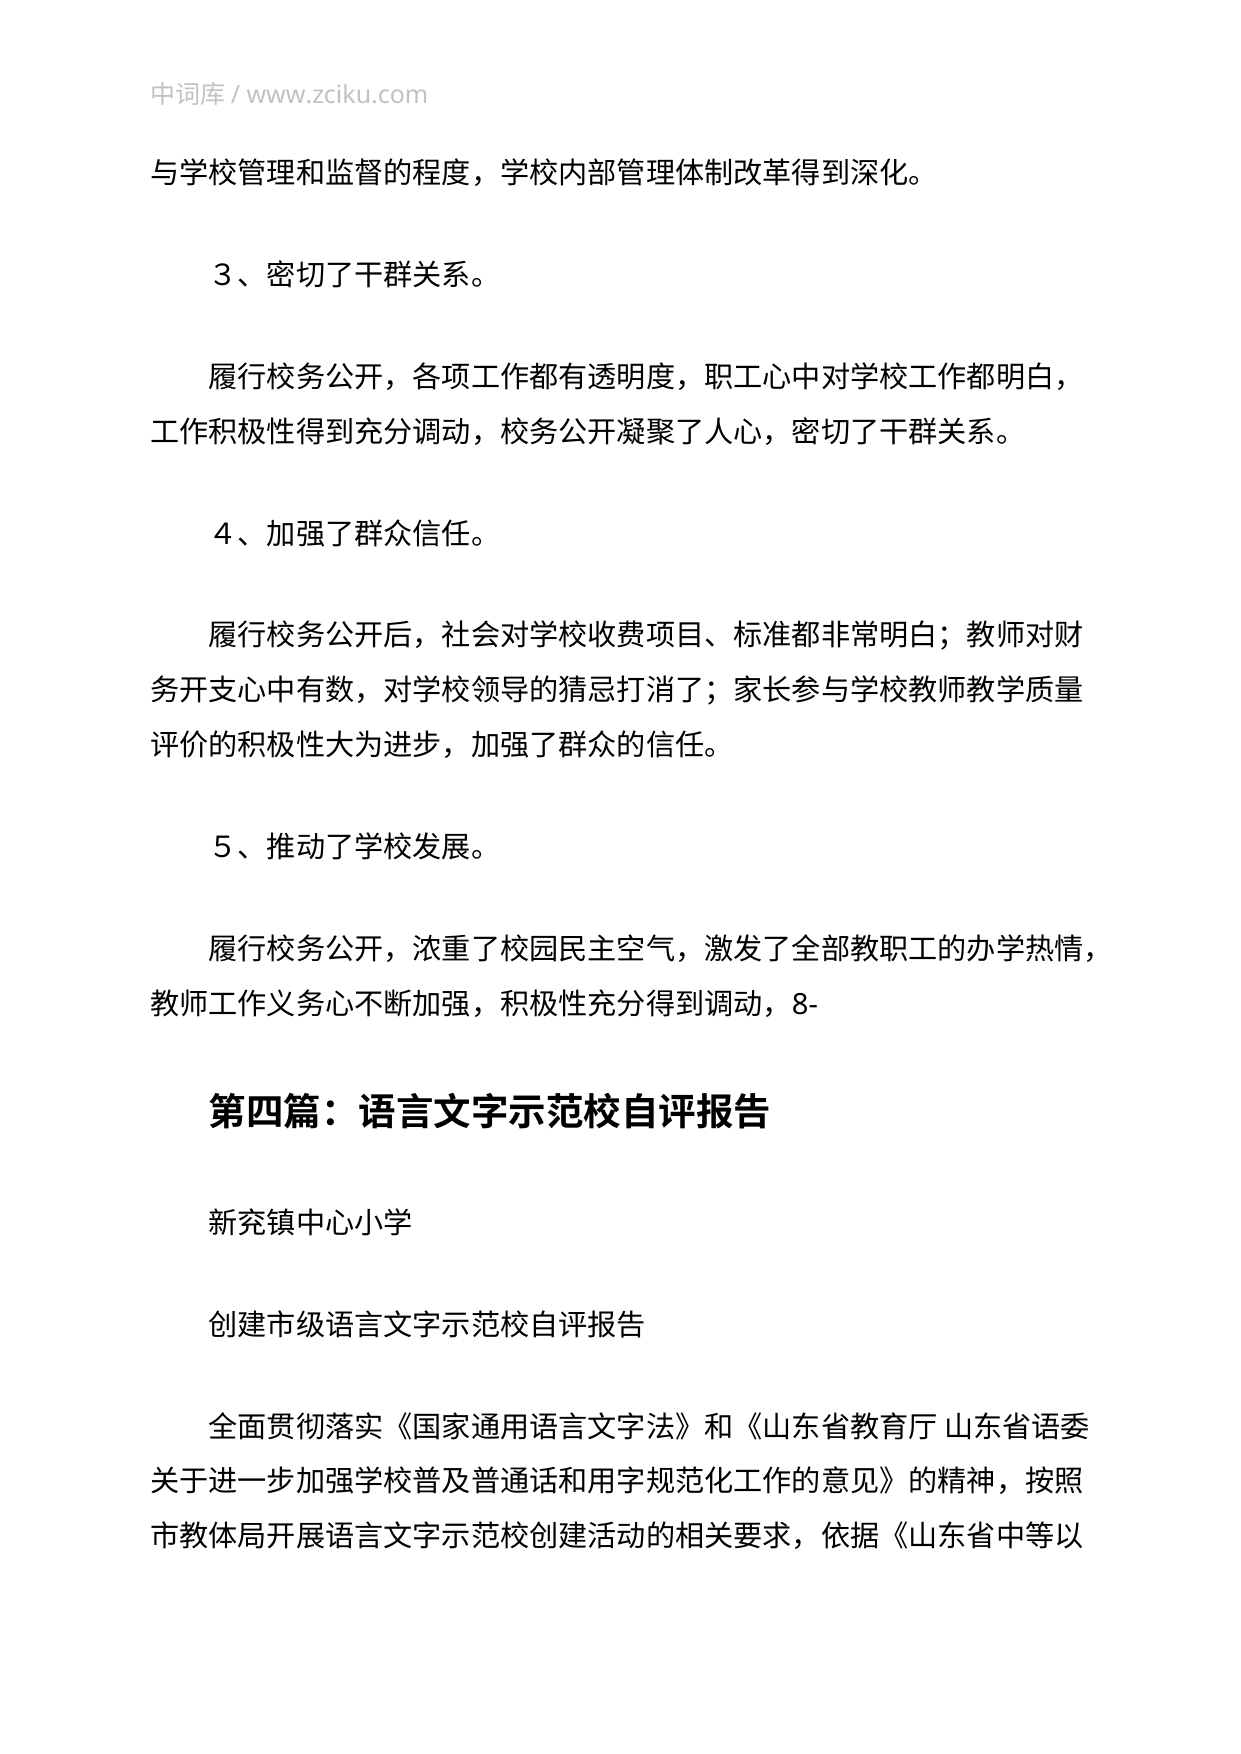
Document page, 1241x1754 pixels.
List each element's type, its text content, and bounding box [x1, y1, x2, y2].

text ５、推动了学校发展。 [150, 823, 1090, 866]
text 履行校务公开后，社会对学校收费项目、标准都非常明白；教师对财务开支心中有数，对学校领导的猜忌打消了；家长参与学校教师教学质量评价的积极性大为进步，加强了群众的信任。 [150, 612, 1090, 764]
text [150, 150, 1090, 192]
text ４、加强了群众信任。 [150, 510, 1090, 552]
text 创建市级语言文字示范校自评报告 [150, 1301, 1090, 1344]
text 履行校务公开，浓重了校园民主空气，激发了全部教职工的办学热情，教师工作义务心不断加强，积极性充分得到调动，8- [150, 925, 1090, 1023]
text 第四篇：语言文字示范校自评报告 [150, 1082, 1090, 1136]
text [150, 1403, 1090, 1555]
text ３、密切了干群关系。 [150, 252, 1090, 294]
text 新兖镇中心小学 [150, 1199, 1090, 1242]
text 履行校务公开，各项工作都有透明度，职工心中对学校工作都明白，工作积极性得到充分调动，校务公开凝聚了人心，密切了干群关系。 [150, 353, 1090, 451]
